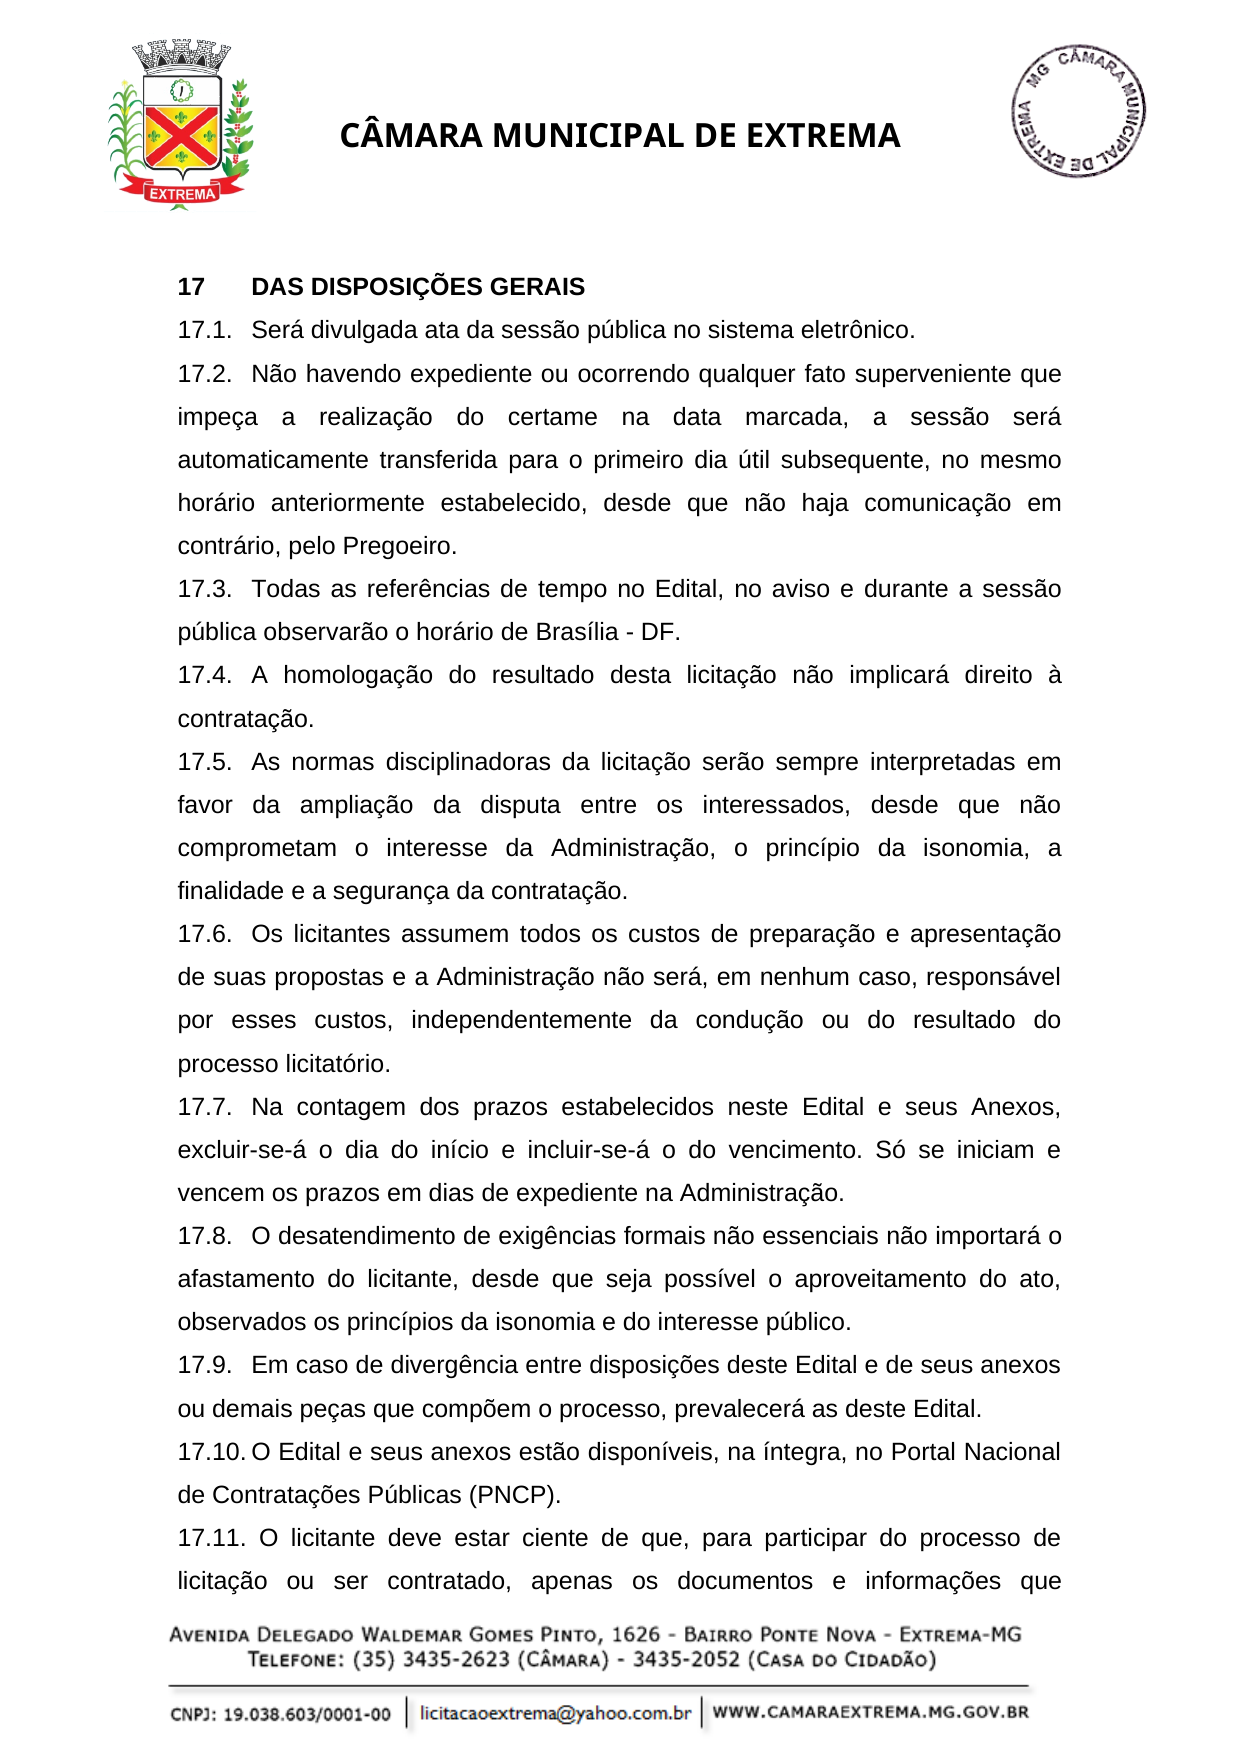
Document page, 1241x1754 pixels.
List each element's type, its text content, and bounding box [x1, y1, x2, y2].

text 17.3. Todas as referências de tempo no Edital, no aviso e durante a sessão pública observarão o horário de Brasília - DF. [177, 574, 1063, 646]
picture [0, 1598, 1240, 1754]
text 17.9. Em caso de divergência entre disposições deste Edital e de seus anexos ou demais peças que compõem o processo, prevalecerá as deste Edital. [177, 1351, 1063, 1422]
list DAS DISPOSIÇÕES GERAIS [177, 272, 1063, 301]
picture [103, 33, 257, 216]
text 17.1. Será divulgada ata da sessão pública no sistema eletrônico. [177, 316, 1063, 344]
text 17.2. Não havendo expediente ou ocorrendo qualquer fato superveniente que impeça a realização do certame na data marcada, a sessão será automaticamente transferida para o primeiro dia útil subsequente, no mesmo horário anteriormente estabelecido, desde que não haja comunicação em contrário, pelo Pregoeiro. [177, 359, 1063, 560]
text 17.8. O desatendimento de exigências formais não essenciais não importará o afastamento do licitante, desde que seja possível o aproveitamento do ato, observados os princípios da isonomia e do interesse público. [177, 1221, 1063, 1336]
picture [1005, 34, 1154, 193]
text 17.6. Os licitantes assumem todos os custos de preparação e apresentação de suas propostas e a Administração não será, em nenhum caso, responsável por esses custos, independentemente da condução ou do resultado do processo licitatório. [177, 919, 1063, 1077]
text 17.5. As normas disciplinadoras da licitação serão sempre interpretadas em favor da ampliação da disputa entre os interessados, desde que não comprometam o interesse da Administração, o princípio da isonomia, a finalidade e a segurança da contratação. [177, 747, 1063, 905]
text 17.4. A homologação do resultado desta licitação não implicará direito à contratação. [177, 661, 1063, 732]
text 17.10. O Edital e seus anexos estão disponíveis, na íntegra, no Portal Nacional de Contratações Públicas (PNCP). [177, 1437, 1063, 1509]
text 17.7. Na contagem dos prazos estabelecidos neste Edital e seus Anexos, excluir-se-á o dia do início e incluir-se-á o do vencimento. Só se iniciam e vencem os prazos em dias de expediente na Administração. [177, 1092, 1063, 1207]
